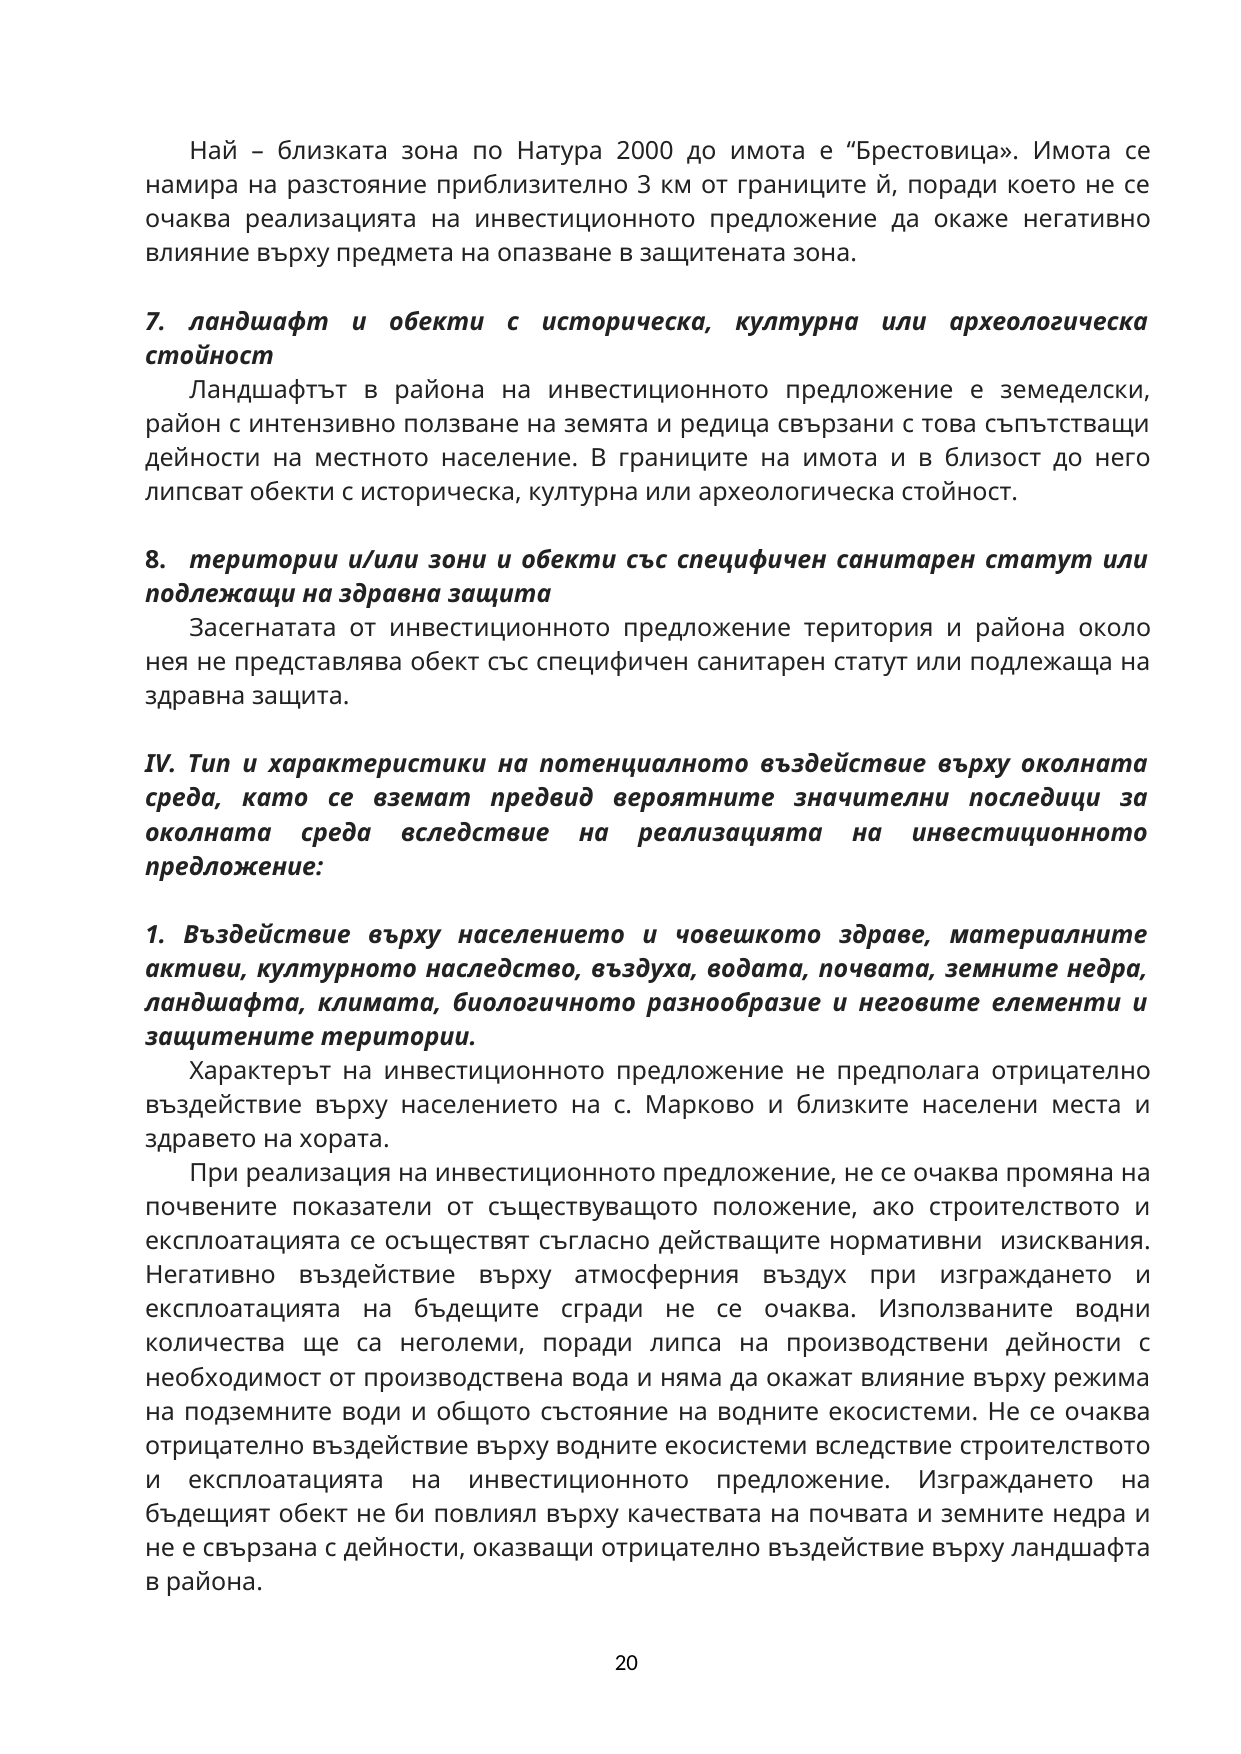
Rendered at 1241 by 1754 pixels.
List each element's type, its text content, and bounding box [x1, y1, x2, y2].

text 8. територии и/или зони и обекти със специфичен санитарен статут или подлежащи на здравна защита [145, 542, 1152, 610]
text 1. Въздействие върху населението и човешкото здраве, материалните активи, културното наследство, въздуха, водата, почвата, земните недра, ландшафта, климата, биологичното разнообразие и неговите елементи и защитените територии. [145, 916, 1152, 1053]
text IV. Тип и характеристики на потенциалното въздействие върху околната среда, като се вземат предвид вероятните значителни последици за околната среда вследствие на реализацията на инвестиционното предложение: [145, 746, 1152, 882]
text Характерът на инвестиционното предложение не предполага отрицателно въздействие върху населението на с. Марково и близките населени места и здравето на хората. [145, 1053, 1152, 1155]
text Засегнатата от инвестиционното предложение територия и района около нея не представлява обект със специфичен санитарен статут или подлежаща на здравна защита. [145, 610, 1152, 712]
text Ландшафтът в района на инвестиционното предложение е земеделски, район с интензивно ползване на земята и редица свързани с това съпътстващи дейности на местното население. В границите на имота и в близост до него липсват обекти с историческа, културна или археологическа стойност. [145, 371, 1152, 508]
text Най – близката зона по Натура 2000 до имота е “Брестовица». Имота се намира на разстояние приблизително 3 км от границите й, поради което не се очаква реализацията на инвестиционното предложение да окаже негативно влияние върху предмета на опазване в защитената зона. [145, 133, 1152, 269]
text 7. ландшафт и обекти с историческа, културна или археологическа стойност [145, 303, 1152, 371]
text При реализация на инвестиционното предложение, не се очаква промяна на почвените показатели от съществуващото положение, ако строителството и експлоатацията се осъществят съгласно действащите нормативни изисквания. Негативно въздействие върху атмосферния въздух при изграждането и експлоатацията на бъдещите сгради не се очаква. Използваните водни количества ще са неголеми, поради липса на производствени дейности с необходимост от производствена вода и няма да окажат влияние върху режима на подземните води и общото състояние на водните екосистеми. Не се очаква отрицателно въздействие върху водните екосистеми вследствие строителството и експлоатацията на инвестиционното предложение. Изграждането на бъдещият обект не би повлиял върху качествата на почвата и земните недра и не е свързана с дейности, оказващи отрицателно въздействие върху ландшафта в района. [145, 1155, 1152, 1598]
